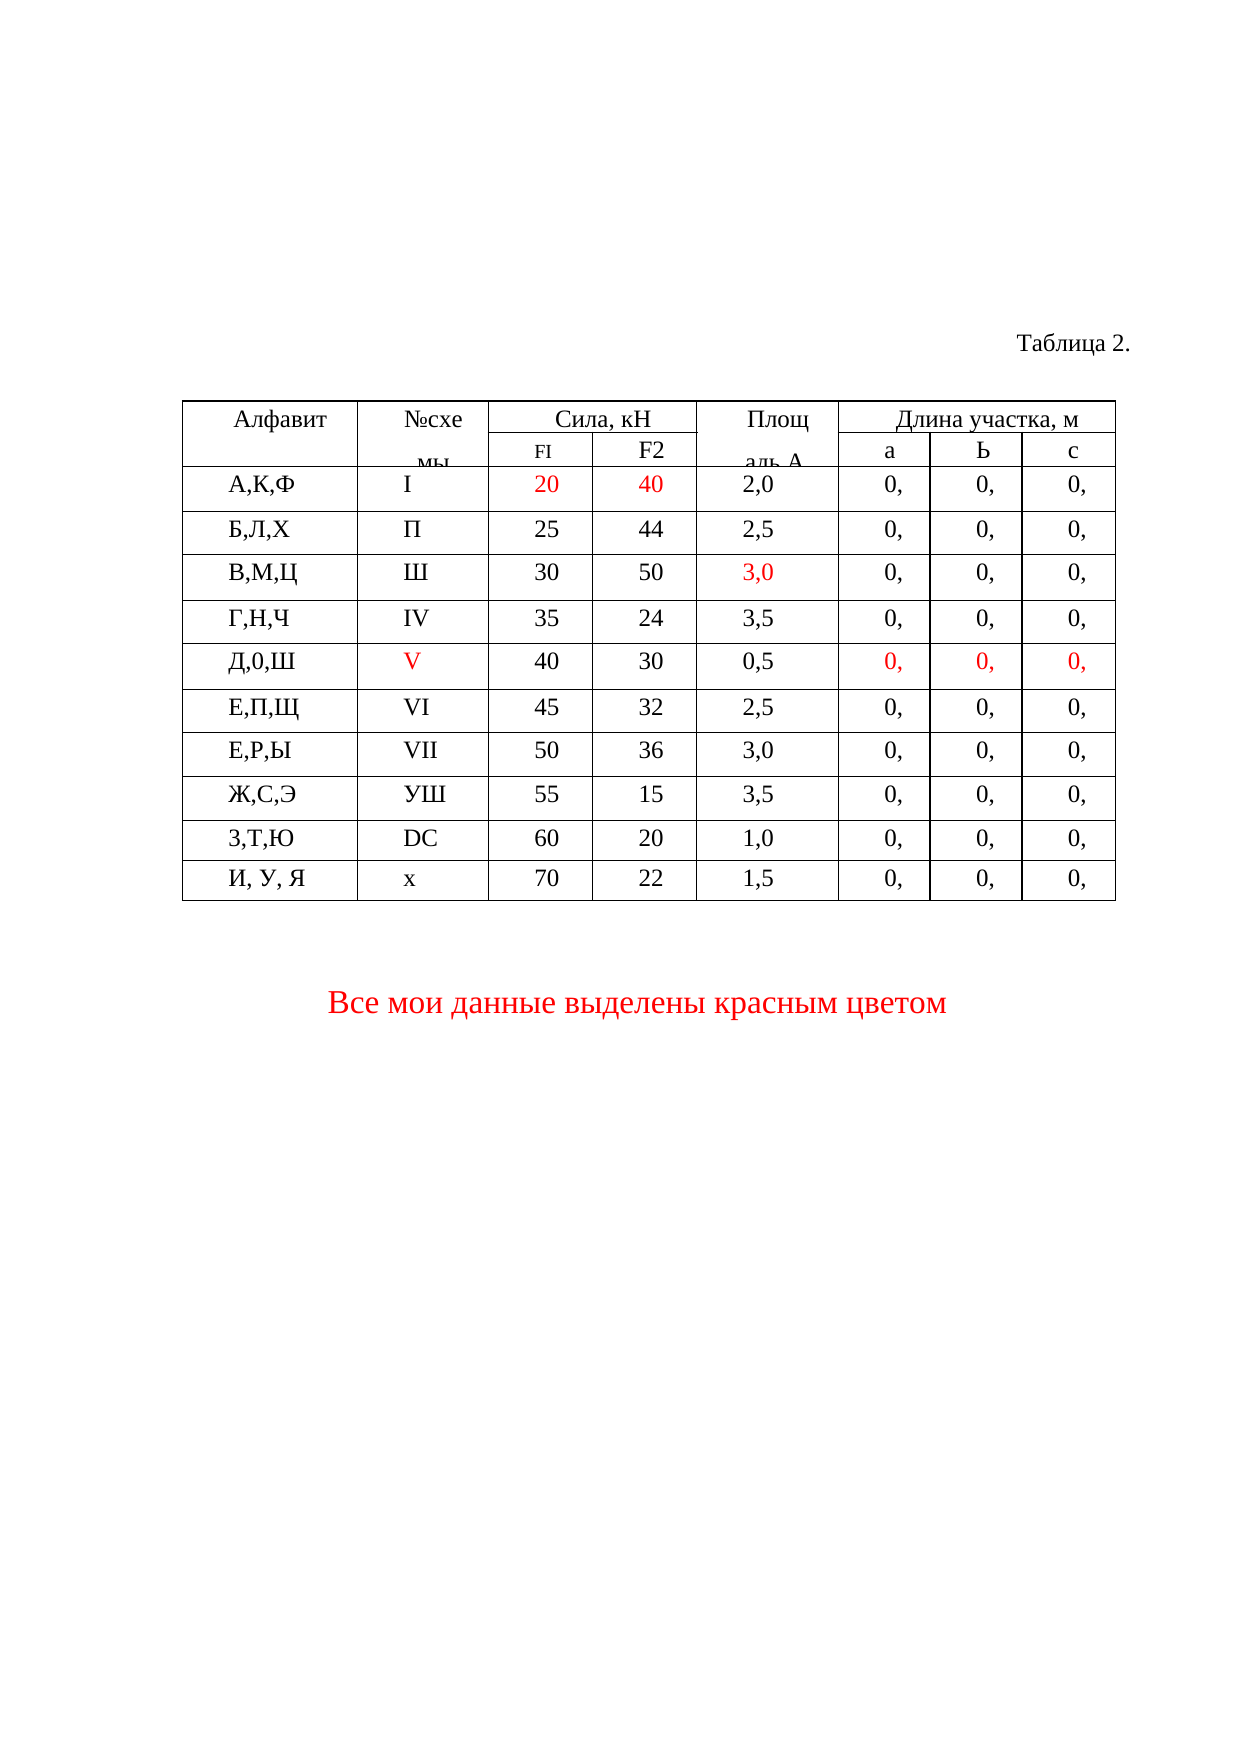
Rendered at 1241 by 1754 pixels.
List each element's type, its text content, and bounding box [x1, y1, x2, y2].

table_cell 0,5 [1023, 555, 1115, 600]
table_cell 2,5 [697, 512, 838, 554]
table_cell 3,0 [697, 733, 838, 776]
table_cell 24 [593, 601, 696, 643]
table_cell 0,6 [931, 690, 1021, 732]
table_cell 0,7 [1023, 601, 1115, 643]
table_header Площадь А, см2 [697, 402, 838, 466]
text Все мои данные выделены красным цветом [219, 982, 1131, 1020]
table_cell fi [489, 433, 592, 466]
table_cell 0,5 [839, 601, 929, 643]
table_cell 0,2 [931, 861, 1021, 899]
table_cell Ш [358, 555, 488, 600]
table_cell 70 [489, 861, 592, 899]
table_cell 0,6 [931, 512, 1021, 554]
table_cell 3,5 [697, 601, 838, 643]
table_cell 0,2 [931, 733, 1021, 776]
table_cell 0,6 [1023, 777, 1115, 820]
table_cell 32 [593, 690, 696, 732]
table_cell 40 [489, 644, 592, 689]
table_cell 0,5 [697, 644, 838, 689]
table_cell 20 [593, 821, 696, 860]
table_cell УШ [358, 777, 488, 820]
table_cell 3,0 [697, 555, 838, 600]
table_cell V [358, 644, 488, 689]
table_cell 15 [593, 777, 696, 820]
table_cell 0,5 [931, 467, 1021, 511]
table_cell 25 [489, 512, 592, 554]
table_header №схемы [358, 402, 488, 466]
table_cell 0,6 [931, 821, 1021, 860]
table_cell Е,П,Щ [183, 690, 357, 732]
table_cell Д,0,Ш [183, 644, 357, 689]
table_cell 0,7 [839, 733, 929, 776]
table_cell DC [358, 821, 488, 860]
table_cell 0,6 [1023, 644, 1115, 689]
table_header Длина участка, м [839, 402, 1115, 432]
table_cell Ь [931, 433, 1021, 466]
table_cell I [358, 467, 488, 511]
table_cell 22 [593, 861, 696, 899]
table_header Сила, кН [489, 402, 696, 432]
table_cell 0,7 [1023, 861, 1115, 899]
table_header Алфавит [183, 402, 357, 466]
table_cell Б,Л,Х [183, 512, 357, 554]
table_cell П [358, 512, 488, 554]
table_cell х [358, 861, 488, 899]
table_cell 1,0 [697, 821, 838, 860]
table_cell И, У, Я [183, 861, 357, 899]
table_cell 0,2 [839, 555, 929, 600]
table_cell 45 [489, 690, 592, 732]
table_cell 30 [489, 555, 592, 600]
table_cell а [839, 433, 929, 466]
table_cell VII [358, 733, 488, 776]
table_cell 50 [489, 733, 592, 776]
table_cell 2,5 [697, 690, 838, 732]
table_cell 60 [489, 821, 592, 860]
table_cell Г,Н,Ч [183, 601, 357, 643]
table_cell 1,5 [697, 861, 838, 899]
table_cell 0,7 [1023, 467, 1115, 511]
table_cell 36 [593, 733, 696, 776]
table_cell VI [358, 690, 488, 732]
table_cell А,К,Ф [183, 467, 357, 511]
table_cell 30 [593, 644, 696, 689]
table_cell 0,2 [1023, 821, 1115, 860]
table_cell 2,0 [697, 467, 838, 511]
table_cell с [1023, 433, 1115, 466]
table_cell Е,Р,Ы [183, 733, 357, 776]
table_cell 0,7 [931, 555, 1021, 600]
table_cell 0,2 [1023, 690, 1115, 732]
table_cell 0,5 [839, 644, 929, 689]
table_cell 3,5 [697, 777, 838, 820]
table_cell 0,5 [839, 690, 929, 732]
table_cell 0,5 [931, 777, 1021, 820]
table_cell 40 [593, 467, 696, 511]
table_cell 50 [593, 555, 696, 600]
table_cell 0,7 [839, 777, 929, 820]
table_cell 0,2 [839, 512, 929, 554]
table_cell 0,7 [1023, 512, 1115, 554]
table_cell 35 [489, 601, 592, 643]
table_cell 0,2 [931, 601, 1021, 643]
table_cell В,М,Ц [183, 555, 357, 600]
table_cell F2 [593, 433, 696, 466]
table_cell 20 [489, 467, 592, 511]
table_cell IV [358, 601, 488, 643]
table_cell 0,7 [839, 821, 929, 860]
table_cell 55 [489, 777, 592, 820]
table_cell 44 [593, 512, 696, 554]
table_cell 0,5 [1023, 733, 1115, 776]
table_cell Ж,С,Э [183, 777, 357, 820]
table_cell 3,Т,Ю [183, 821, 357, 860]
table_cell 0,2 [839, 467, 929, 511]
text Таблица 2. [177, 328, 1131, 357]
table_cell 0,7 [931, 644, 1021, 689]
table_cell 0,6 [839, 861, 929, 899]
